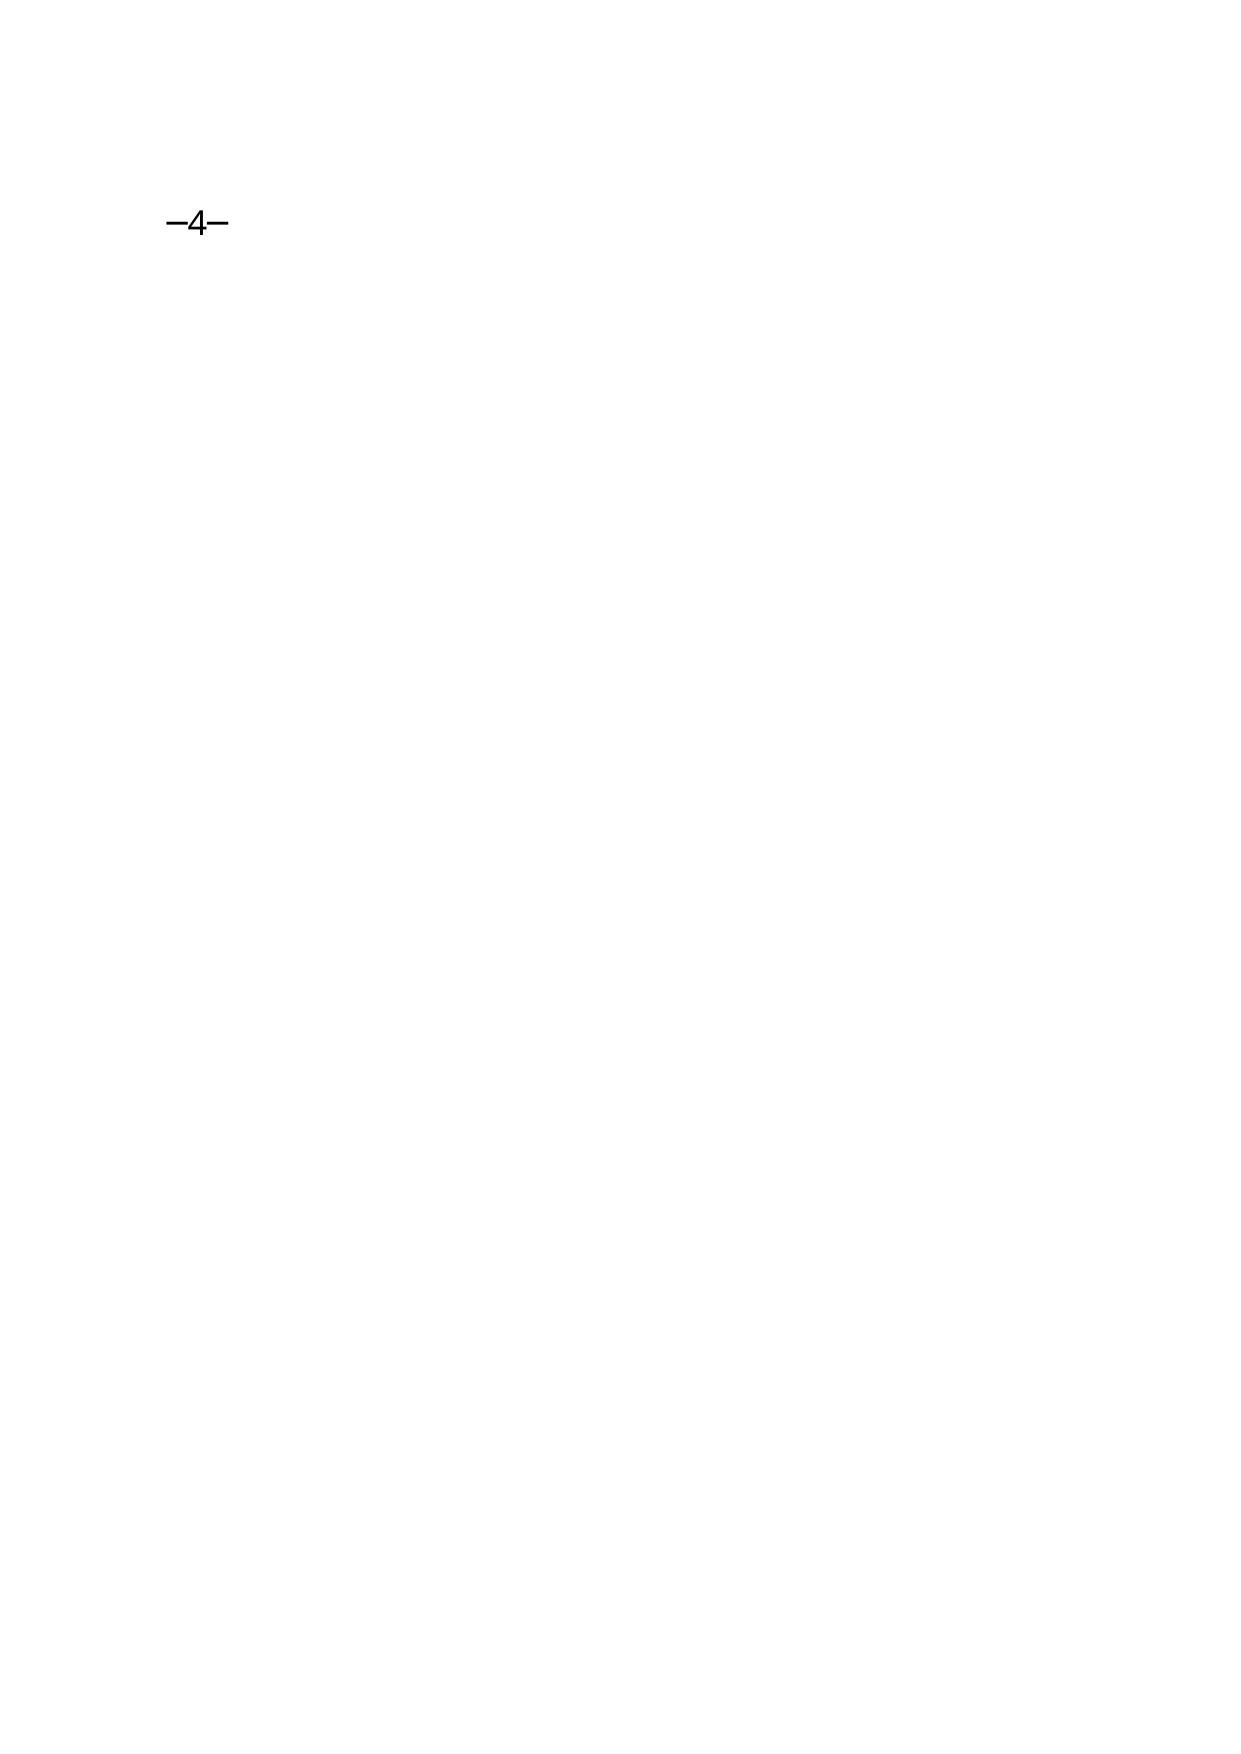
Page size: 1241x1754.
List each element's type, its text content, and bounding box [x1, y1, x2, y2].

text ─4─ [167, 208, 1111, 243]
